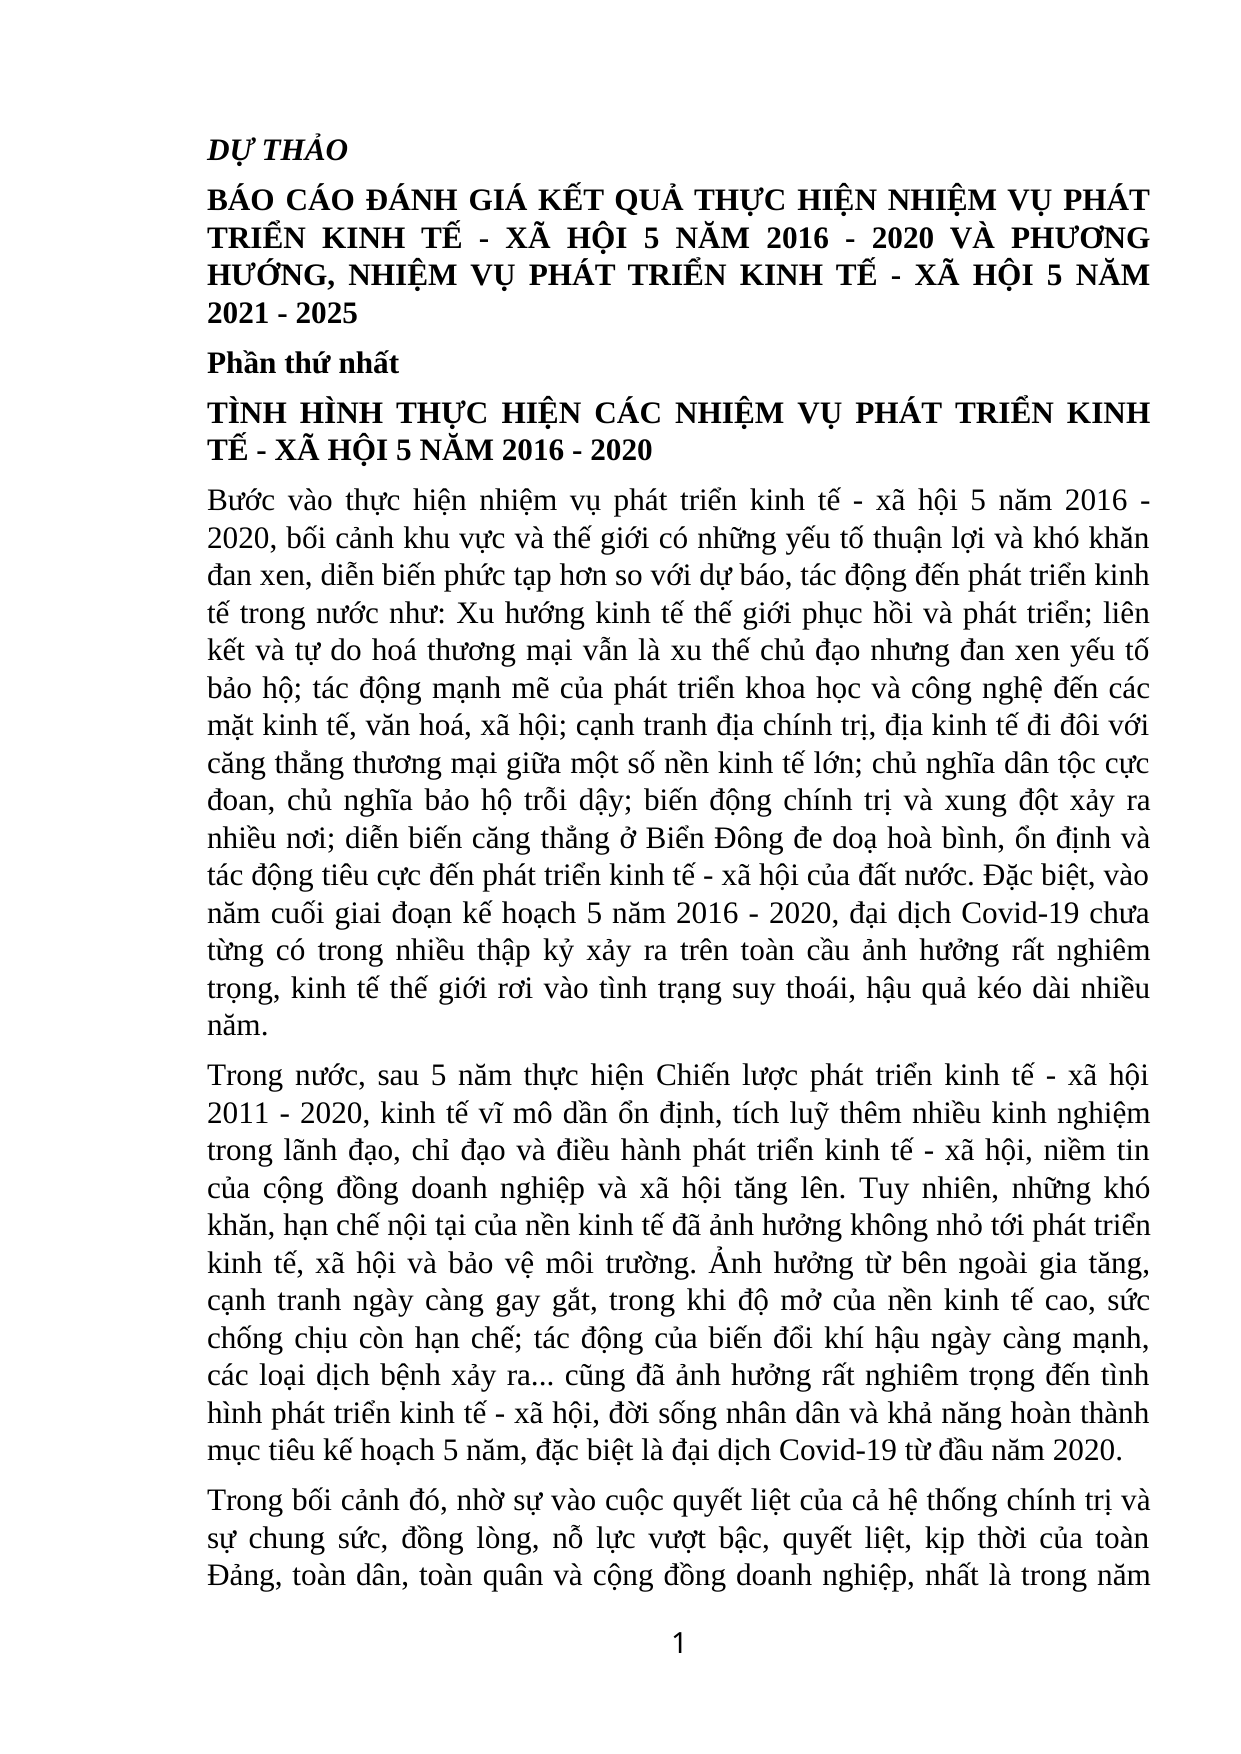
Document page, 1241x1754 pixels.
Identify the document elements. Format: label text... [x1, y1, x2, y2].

text Phần thứ nhất [207, 343, 1152, 381]
text Trong nước, sau 5 năm thực hiện Chiến lược phát triển kinh tế - xã hội 2011 - 2020, kinh tế vĩ mô dần ổn định, tích luỹ thêm nhiều kinh nghiệm trong lãnh đạo, chỉ đạo và điều hành phát triển kinh tế - xã hội, niềm tin của cộng đồng doanh nghiệp và xã hội tăng lên. Tuy nhiên, những khó khăn, hạn chế nội tại của nền kinh tế đã ảnh hưởng không nhỏ tới phát triển kinh tế, xã hội và bảo vệ môi trường. Ảnh hưởng từ bên ngoài gia tăng, cạnh tranh ngày càng gay gắt, trong khi độ mở của nền kinh tế cao, sức chống chịu còn hạn chế; tác động của biến đổi khí hậu ngày càng mạnh, các loại dịch bệnh xảy ra... cũng đã ảnh hưởng rất nghiêm trọng đến tình hình phát triển kinh tế - xã hội, đời sống nhân dân và khả năng hoàn thành mục tiêu kế hoạch 5 năm, đặc biệt là đại dịch Covid-19 từ đầu năm 2020. [207, 1056, 1152, 1468]
text Bước vào thực hiện nhiệm vụ phát triển kinh tế - xã hội 5 năm 2016 - 2020, bối cảnh khu vực và thế giới có những yếu tố thuận lợi và khó khăn đan xen, diễn biến phức tạp hơn so với dự báo, tác động đến phát triển kinh tế trong nước như: Xu hướng kinh tế thế giới phục hồi và phát triển; liên kết và tự do hoá thương mại vẫn là xu thế chủ đạo nhưng đan xen yếu tố bảo hộ; tác động mạnh mẽ của phát triển khoa học và công nghệ đến các mặt kinh tế, văn hoá, xã hội; cạnh tranh địa chính trị, địa kinh tế đi đôi với căng thẳng thương mại giữa một số nền kinh tế lớn; chủ nghĩa dân tộc cực đoan, chủ nghĩa bảo hộ trỗi dậy; biến động chính trị và xung đột xảy ra nhiều nơi; diễn biến căng thẳng ở Biển Đông đe doạ hoà bình, ổn định và tác động tiêu cực đến phát triển kinh tế - xã hội của đất nước. Đặc biệt, vào năm cuối giai đoạn kế hoạch 5 năm 2016 - 2020, đại dịch Covid-19 chưa từng có trong nhiều thập kỷ xảy ra trên toàn cầu ảnh hưởng rất nghiêm trọng, kinh tế thế giới rơi vào tình trạng suy thoái, hậu quả kéo dài nhiều năm. [207, 481, 1152, 1043]
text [207, 1481, 1152, 1593]
text DỰ THẢO [207, 131, 1152, 168]
text TÌNH HÌNH THỰC HIỆN CÁC NHIỆM VỤ PHÁT TRIỂN KINH TẾ - XÃ HỘI 5 NĂM 2016 - 2020 [207, 393, 1152, 468]
subtitle BÁO CÁO ĐÁNH GIÁ KẾT QUẢ THỰC HIỆN NHIỆM VỤ PHÁT TRIỂN KINH TẾ - XÃ HỘI 5 NĂM 2016 - 2020 VÀ PHƯƠNG HƯỚNG, NHIỆM VỤ PHÁT TRIỂN KINH TẾ - XÃ HỘI 5 NĂM 2021 - 2025 [207, 181, 1152, 331]
